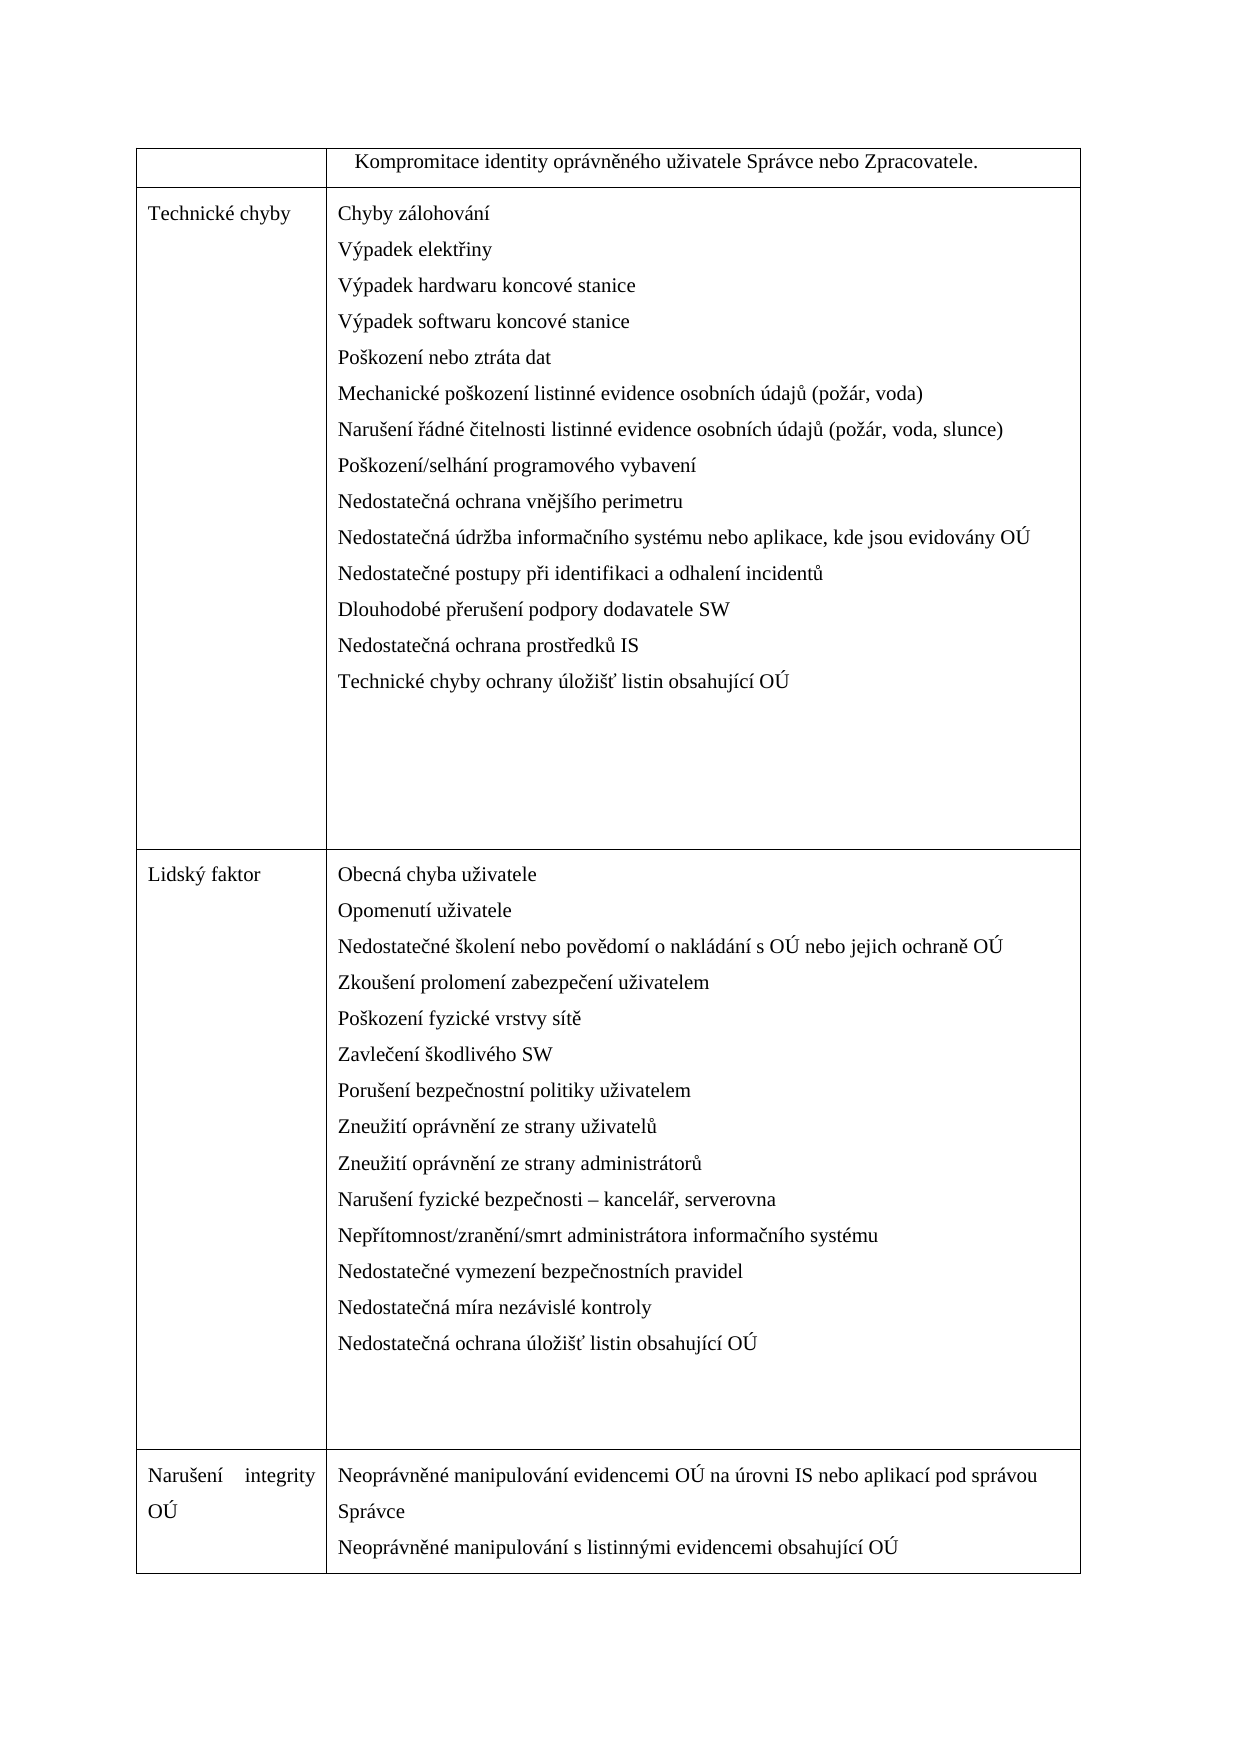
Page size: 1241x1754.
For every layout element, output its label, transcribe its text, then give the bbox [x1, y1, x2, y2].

table_cell Obecná chyba uživatele Opomenutí uživatele Nedostatečné školení nebo povědomí o nakládání s OÚ nebo jejich ochraně OÚ Zkoušení prolomení zabezpečení uživatelem Poškození fyzické vrstvy sítě Zavlečení škodlivého SW Porušení bezpečnostní politiky uživatelem Zneužití oprávnění ze strany uživatelů Zneužití oprávnění ze strany administrátorů Narušení fyzické bezpečnosti – kancelář, serverovna Nepřítomnost/zranění/smrt administrátora informačního systému Nedostatečné vymezení bezpečnostních pravidel Nedostatečná míra nezávislé kontroly Nedostatečná ochrana úložišť listin obsahující OÚ [327, 850, 1080, 1449]
table_cell Narušení integrity OÚ [137, 1450, 326, 1573]
table_cell Lidský faktor [137, 850, 326, 1449]
table_cell Technické chyby [137, 188, 326, 848]
table_cell Neoprávněné manipulování evidencemi OÚ na úrovni IS nebo aplikací pod správou Správce Neoprávněné manipulování s listinnými evidencemi obsahující OÚ Provedení neoprávněných činností Zneužití vedených osobních údajů Nevhodné či nesprávné nastavení přístupových oprávnění Fyzické narušení listiny obsahující OÚ [327, 1450, 1080, 1573]
table_cell Chyby zálohování Výpadek elektřiny Výpadek hardwaru koncové stanice Výpadek softwaru koncové stanice Poškození nebo ztráta dat Mechanické poškození listinné evidence osobních údajů (požár, voda) Narušení řádné čitelnosti listinné evidence osobních údajů (požár, voda, slunce) Poškození/selhání programového vybavení Nedostatečná ochrana vnějšího perimetru Nedostatečná údržba informačního systému nebo aplikace, kde jsou evidovány OÚ Nedostatečné postupy při identifikaci a odhalení incidentů Dlouhodobé přerušení podpory dodavatele SW Nedostatečná ochrana prostředků IS Technické chyby ochrany úložišť listin obsahující OÚ [327, 188, 1080, 848]
